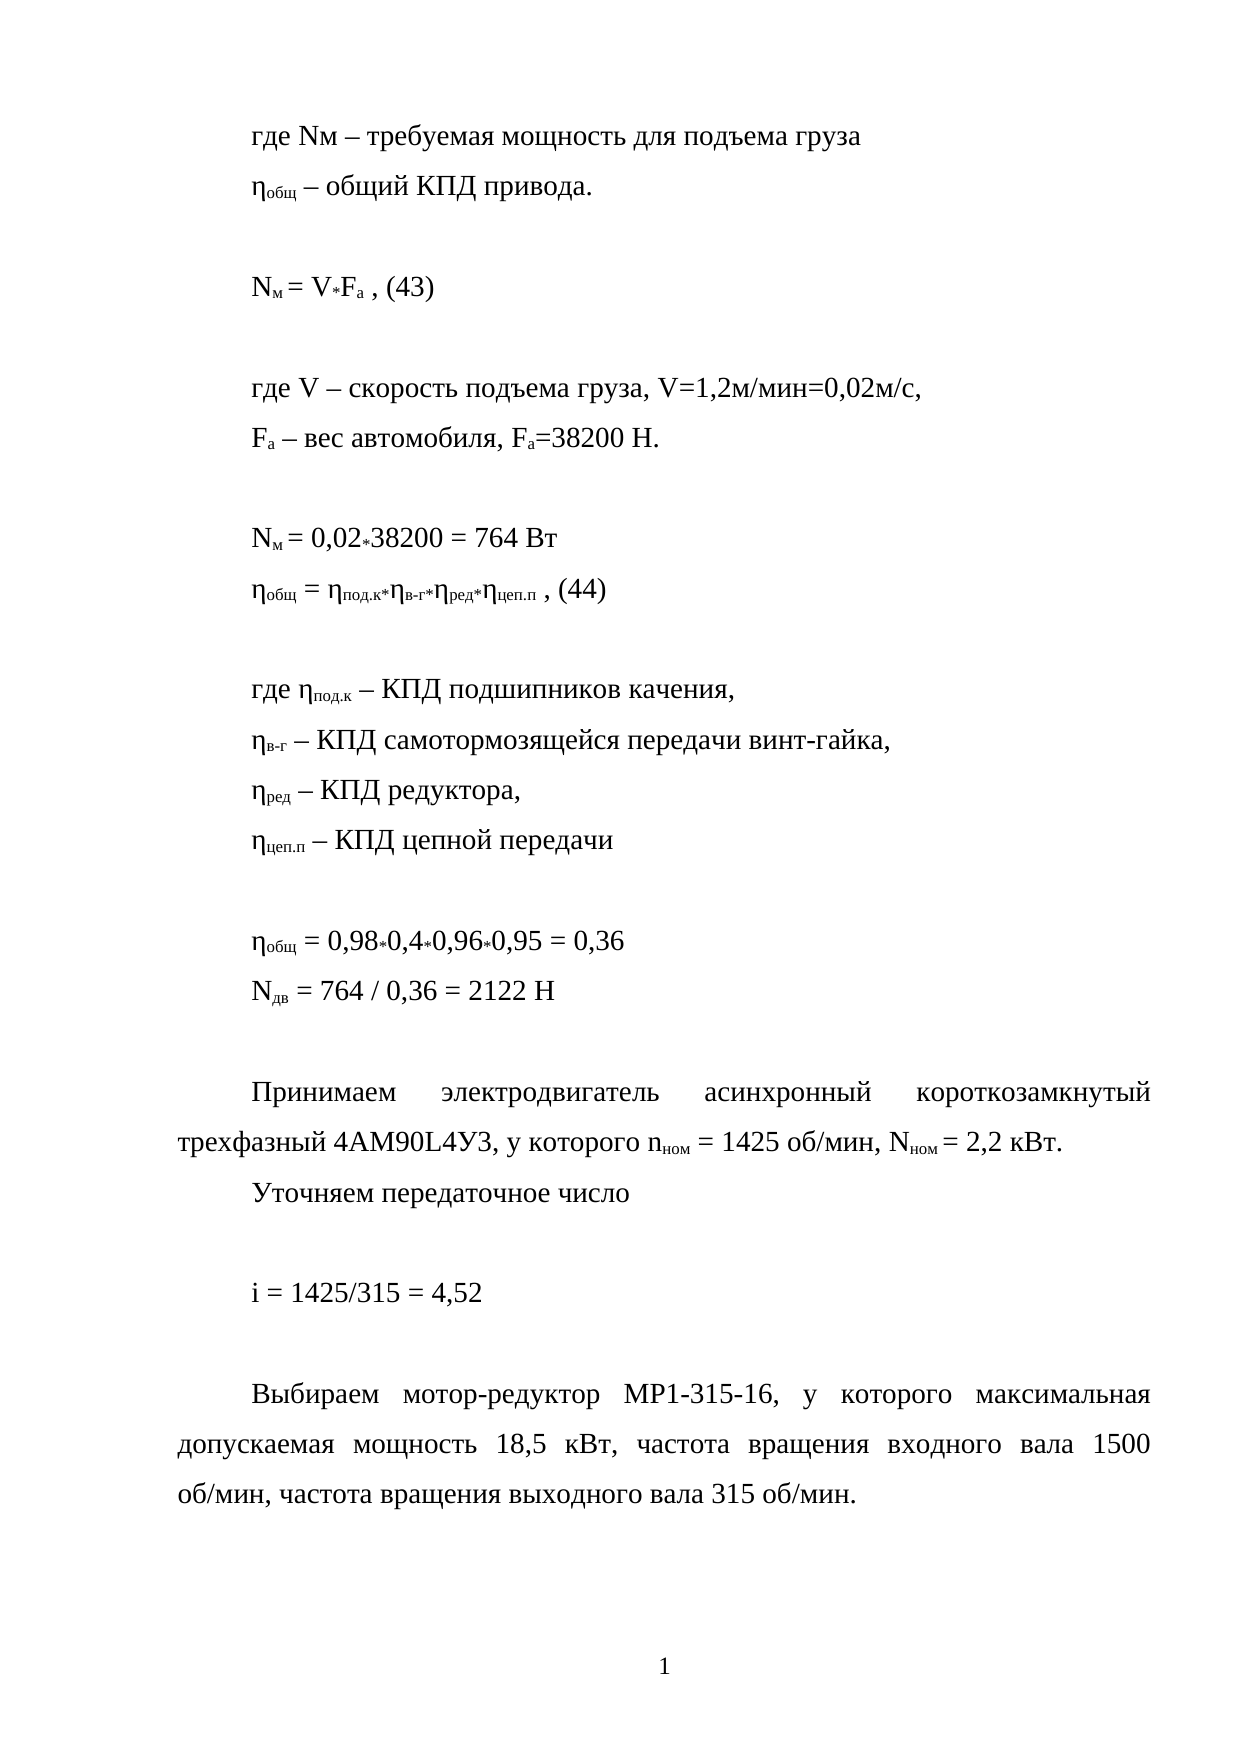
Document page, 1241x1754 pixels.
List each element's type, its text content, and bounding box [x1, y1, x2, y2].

text где V – скорость подъема груза, V=1,2м/мин=0,02м/с, [177, 370, 1152, 403]
text i = 1425/315 = 4,52 [177, 1275, 1152, 1309]
text Fa – вес автомобиля, Fa=38200 Н. [177, 420, 1152, 453]
text Nм = V*Fa , (43) [177, 269, 1152, 303]
text Nм = 0,02*38200 = 764 Вт [177, 521, 1152, 554]
text ηв-г – КПД самотормозящейся передачи винт-гайка, [177, 722, 1152, 755]
text где ηпод.к – КПД подшипников качения, [177, 672, 1152, 705]
text Выбираем мотор-редуктор МР1-315-16, у которого максимальная допускаемая мощность 18,5 кВт, частота вращения входного вала 1500 об/мин, частота вращения выходного вала 315 об/мин. [177, 1376, 1152, 1510]
text ηобщ = ηпод.к*ηв-г*ηред*ηцеп.п , (44) [177, 571, 1152, 604]
text ηцеп.п – КПД цепной передачи [177, 822, 1152, 856]
text Уточняем передаточное число [177, 1175, 1152, 1208]
text ηред – КПД редуктора, [177, 772, 1152, 806]
text ηобщ – общий КПД привода. [177, 168, 1152, 202]
text Принимаем электродвигатель асинхронный короткозамкнутый трехфазный 4АМ90L4У3, у которого nном = 1425 об/мин, Nном = 2,2 кВт. [177, 1074, 1152, 1158]
text где Nм – требуемая мощность для подъема груза [177, 118, 1152, 152]
text ηобщ = 0,98*0,4*0,96*0,95 = 0,36 [177, 923, 1152, 957]
text Nдв = 764 / 0,36 = 2122 Н [177, 973, 1152, 1007]
